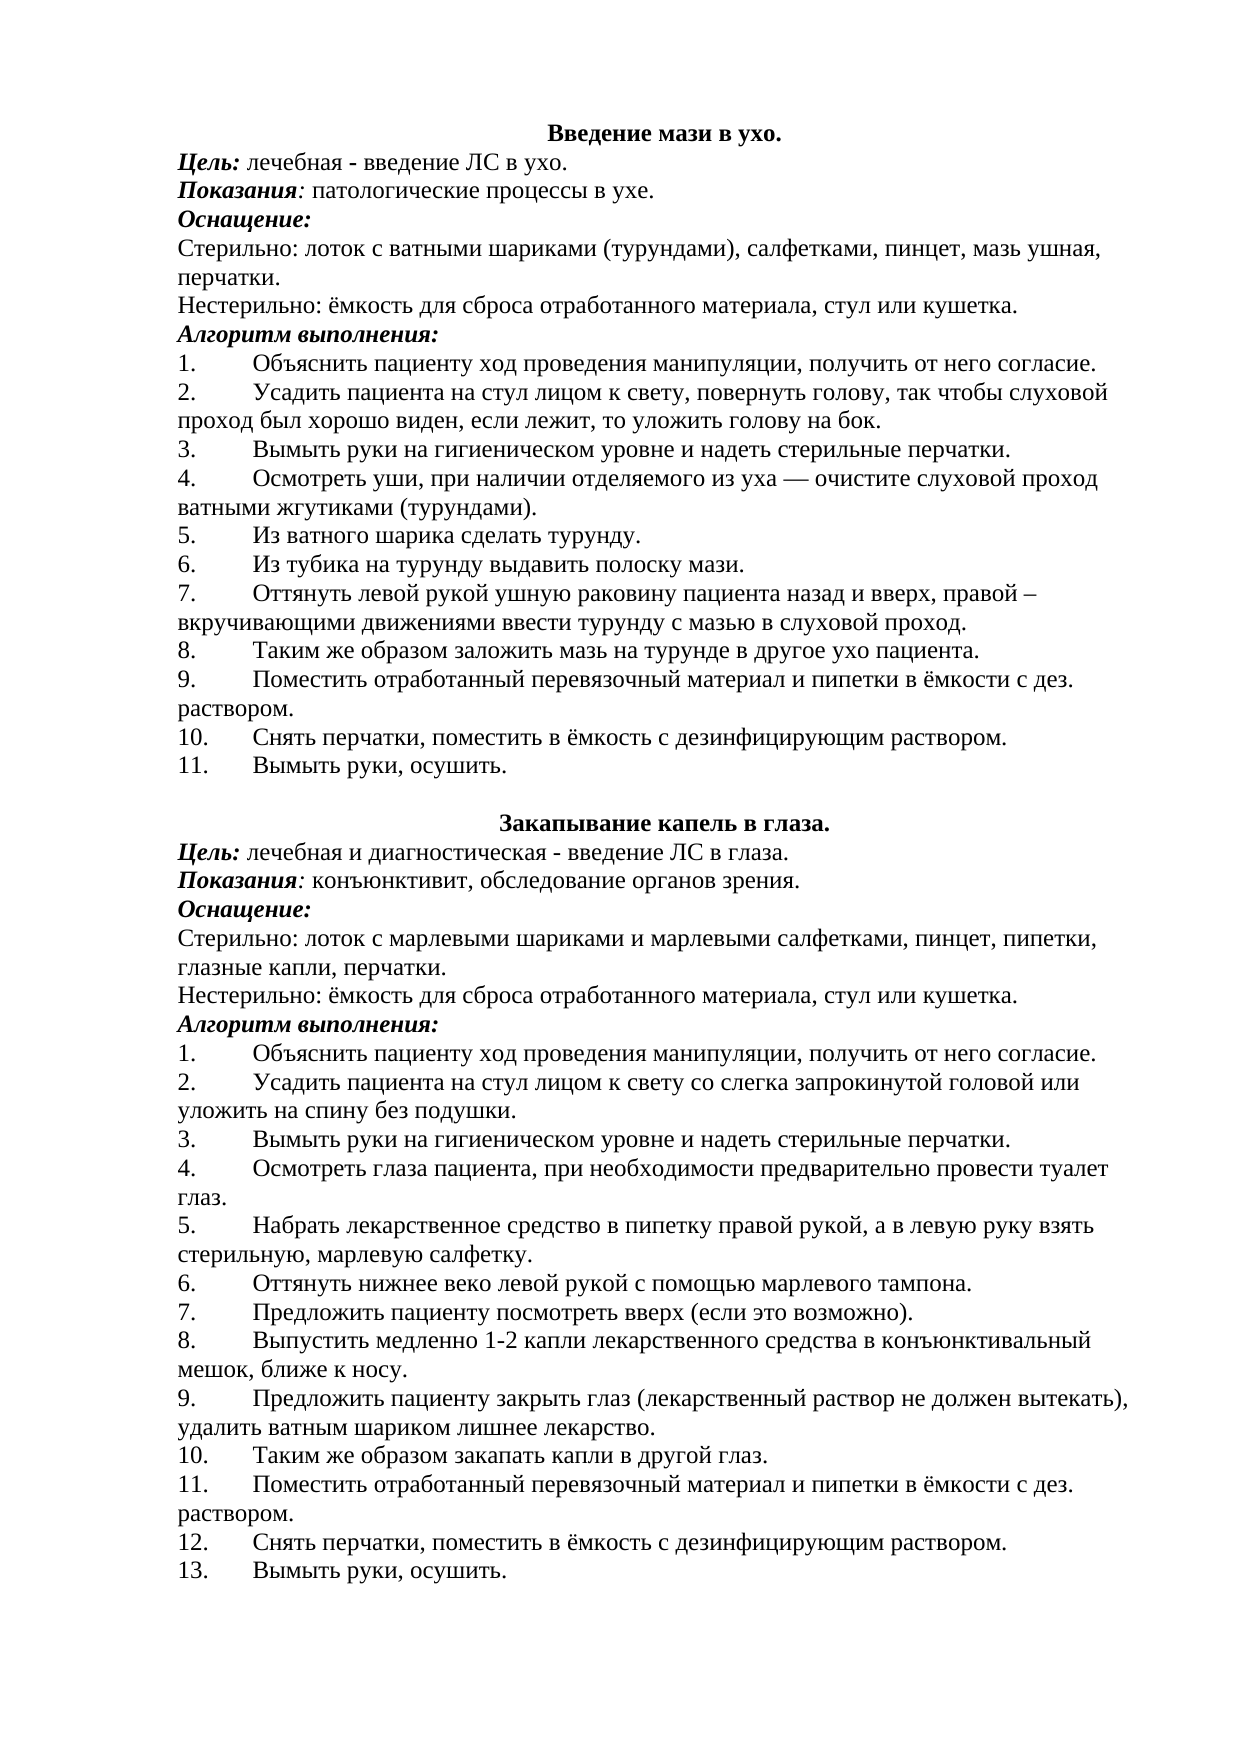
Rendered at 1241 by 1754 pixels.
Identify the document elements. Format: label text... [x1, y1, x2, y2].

list Осмотреть уши, при наличии отделяемого из уха — очистите слуховой проход ватными жгутиками (турундами). [177, 463, 1152, 521]
list Набрать лекарственное средство в пипетку правой рукой, а в левую руку взять стерильную, марлевую салфетку. [177, 1211, 1152, 1268]
text Оснащение: [177, 894, 1152, 923]
text Нестерильно: ёмкость для сброса отработанного материала, стул или кушетка. [177, 981, 1152, 1009]
list Оттянуть левой рукой ушную раковину пациента назад и вверх, правой – вкручивающими движениями ввести турунду с мазью в слуховой проход. [177, 578, 1152, 636]
list Предложить пациенту закрыть глаз (лекарственный раствор не должен вытекать), удалить ватным шариком лишнее лекарство. [177, 1383, 1152, 1441]
list Вымыть руки на гигиеническом уровне и надеть стерильные перчатки. [177, 434, 1152, 463]
list Из ватного шарика сделать турунду. [177, 521, 1152, 549]
text Введение мази в ухо. [177, 118, 1152, 147]
text Цель: лечебная - введение ЛС в ухо. [177, 147, 1152, 176]
text Стерильно: лоток с марлевыми шариками и марлевыми салфетками, пинцет, пипетки, глазные капли, перчатки. [177, 923, 1152, 981]
text Оснащение: [177, 204, 1152, 233]
text Показания: патологические процессы в ухе. [177, 176, 1152, 204]
list Таким же образом заложить мазь на турунде в другое ухо пациента. [177, 636, 1152, 664]
list Поместить отработанный перевязочный материал и пипетки в ёмкости с дез. раствором. [177, 664, 1152, 722]
list Из тубика на турунду выдавить полоску мази. [177, 549, 1152, 578]
text Стерильно: лоток с ватными шариками (турундами), салфетками, пинцет, мазь ушная, перчатки. [177, 233, 1152, 291]
list Усадить пациента на стул лицом к свету со слегка запрокинутой головой или уложить на спину без подушки. [177, 1067, 1152, 1124]
list Оттянуть нижнее веко левой рукой с помощью марлевого тампона. [177, 1268, 1152, 1297]
list Объяснить пациенту ход проведения манипуляции, получить от него согласие. [177, 348, 1152, 377]
list Вымыть руки, осушить. [177, 1556, 1152, 1584]
text Алгоритм выполнения: [177, 1009, 1152, 1038]
text Цель: лечебная и диагностическая - введение ЛС в глаза. [177, 837, 1152, 866]
list Осмотреть глаза пациента, при необходимости предварительно провести туалет глаз. [177, 1153, 1152, 1211]
list Снять перчатки, поместить в ёмкость с дезинфицирующим раствором. [177, 722, 1152, 751]
text Показания: конъюнктивит, обследование органов зрения. [177, 866, 1152, 894]
list Предложить пациенту посмотреть вверх (если это возможно). [177, 1297, 1152, 1326]
list Снять перчатки, поместить в ёмкость с дезинфицирующим раствором. [177, 1527, 1152, 1556]
list Таким же образом закапать капли в другой глаз. [177, 1441, 1152, 1469]
list Объяснить пациенту ход проведения манипуляции, получить от него согласие. [177, 1038, 1152, 1067]
list Вымыть руки на гигиеническом уровне и надеть стерильные перчатки. [177, 1124, 1152, 1153]
list Вымыть руки, осушить. [177, 751, 1152, 779]
text Нестерильно: ёмкость для сброса отработанного материала, стул или кушетка. [177, 291, 1152, 319]
text Закапывание капель в глаза. [177, 808, 1152, 837]
text Алгоритм выполнения: [177, 319, 1152, 348]
list Поместить отработанный перевязочный материал и пипетки в ёмкости с дез. раствором. [177, 1469, 1152, 1527]
list Выпустить медленно 1-2 капли лекарственного средства в конъюнктивальный мешок, ближе к носу. [177, 1326, 1152, 1383]
list Усадить пациента на стул лицом к свету, повернуть голову, так чтобы слуховой проход был хорошо виден, если лежит, то уложить голову на бок. [177, 377, 1152, 434]
